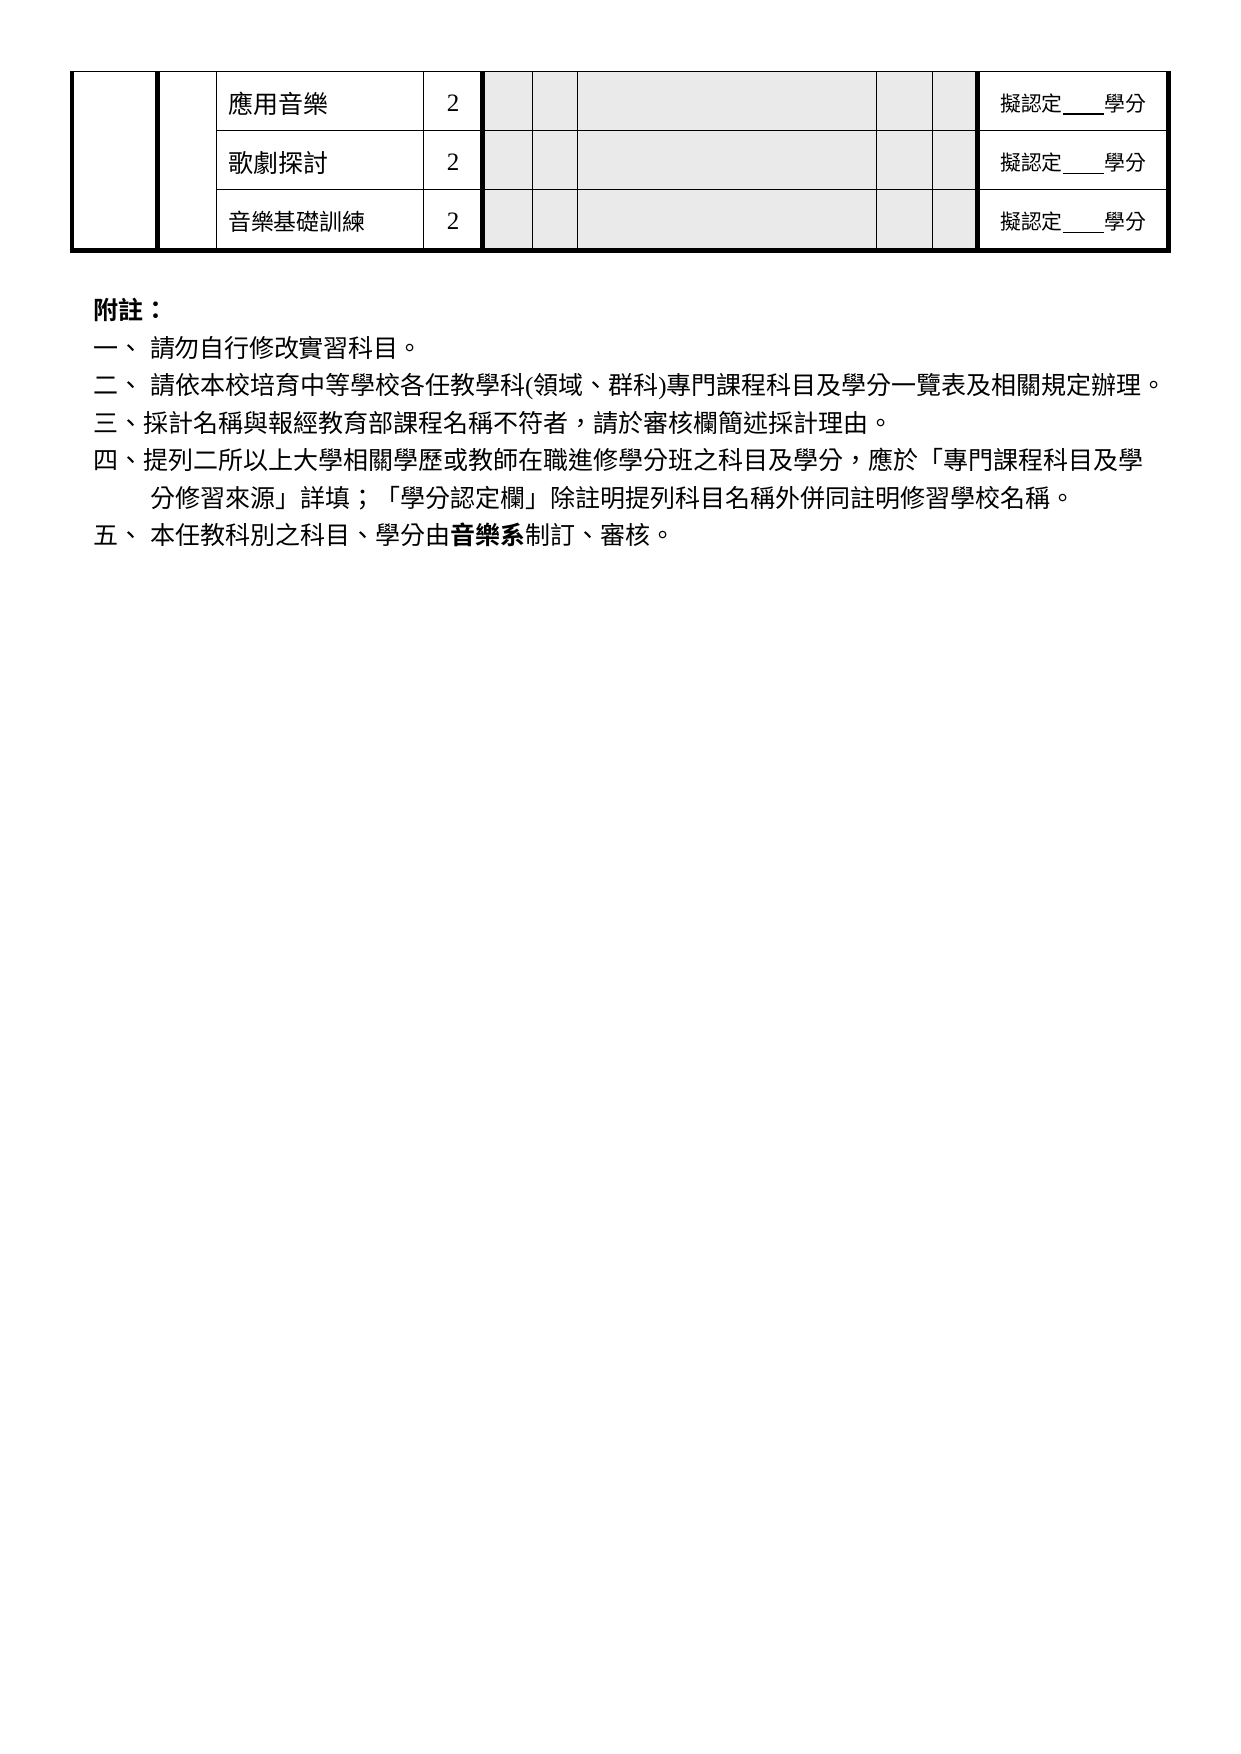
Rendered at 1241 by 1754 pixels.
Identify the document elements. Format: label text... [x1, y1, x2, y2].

table_cell 應用音樂 [217, 72, 423, 130]
table_cell 2 [424, 131, 480, 189]
table_cell 2 [424, 190, 480, 248]
table_cell [485, 190, 532, 248]
text 二、 請依本校培育中等學校各任教學科(領域、群科)專門課程科目及學分一覽表及相關規定辦理。 [93, 365, 1166, 403]
list 四、提列二所以上大學相關學歷或教師在職進修學分班之科目及學分，應於「專門課程科目及學分修習來源」詳填；「學分認定欄」除註明提列科目名稱外併同註明修習學校名稱。 [93, 440, 1166, 515]
table_cell [485, 131, 532, 189]
table_cell [533, 190, 577, 248]
table_cell [485, 72, 532, 130]
list 三、採計名稱與報經教育部課程名稱不符者，請於審核欄簡述採計理由。 [93, 403, 1166, 440]
table_cell [578, 131, 876, 189]
text 附註： [93, 290, 1053, 328]
table_cell [877, 190, 932, 248]
table_cell 2 [424, 72, 480, 130]
table_cell [877, 72, 932, 130]
list 五、 本任教科別之科目、學分由音樂系制訂、審核。 [93, 515, 1053, 553]
table_cell 歌劇探討 [217, 131, 423, 189]
table_cell [933, 72, 975, 130]
table_cell 擬認定 學分 [980, 131, 1166, 189]
table_cell [578, 190, 876, 248]
table_cell 音樂基礎訓練 [217, 190, 423, 248]
table_cell [533, 72, 577, 130]
table_cell [877, 131, 932, 189]
table_cell [933, 131, 975, 189]
table_cell [578, 72, 876, 130]
text 一、 請勿自行修改實習科目。 [93, 328, 1053, 365]
table_cell 擬認定 學分 [980, 190, 1166, 248]
table_cell [933, 190, 975, 248]
table_cell 擬認定 學分 [980, 72, 1166, 130]
table_cell [533, 131, 577, 189]
